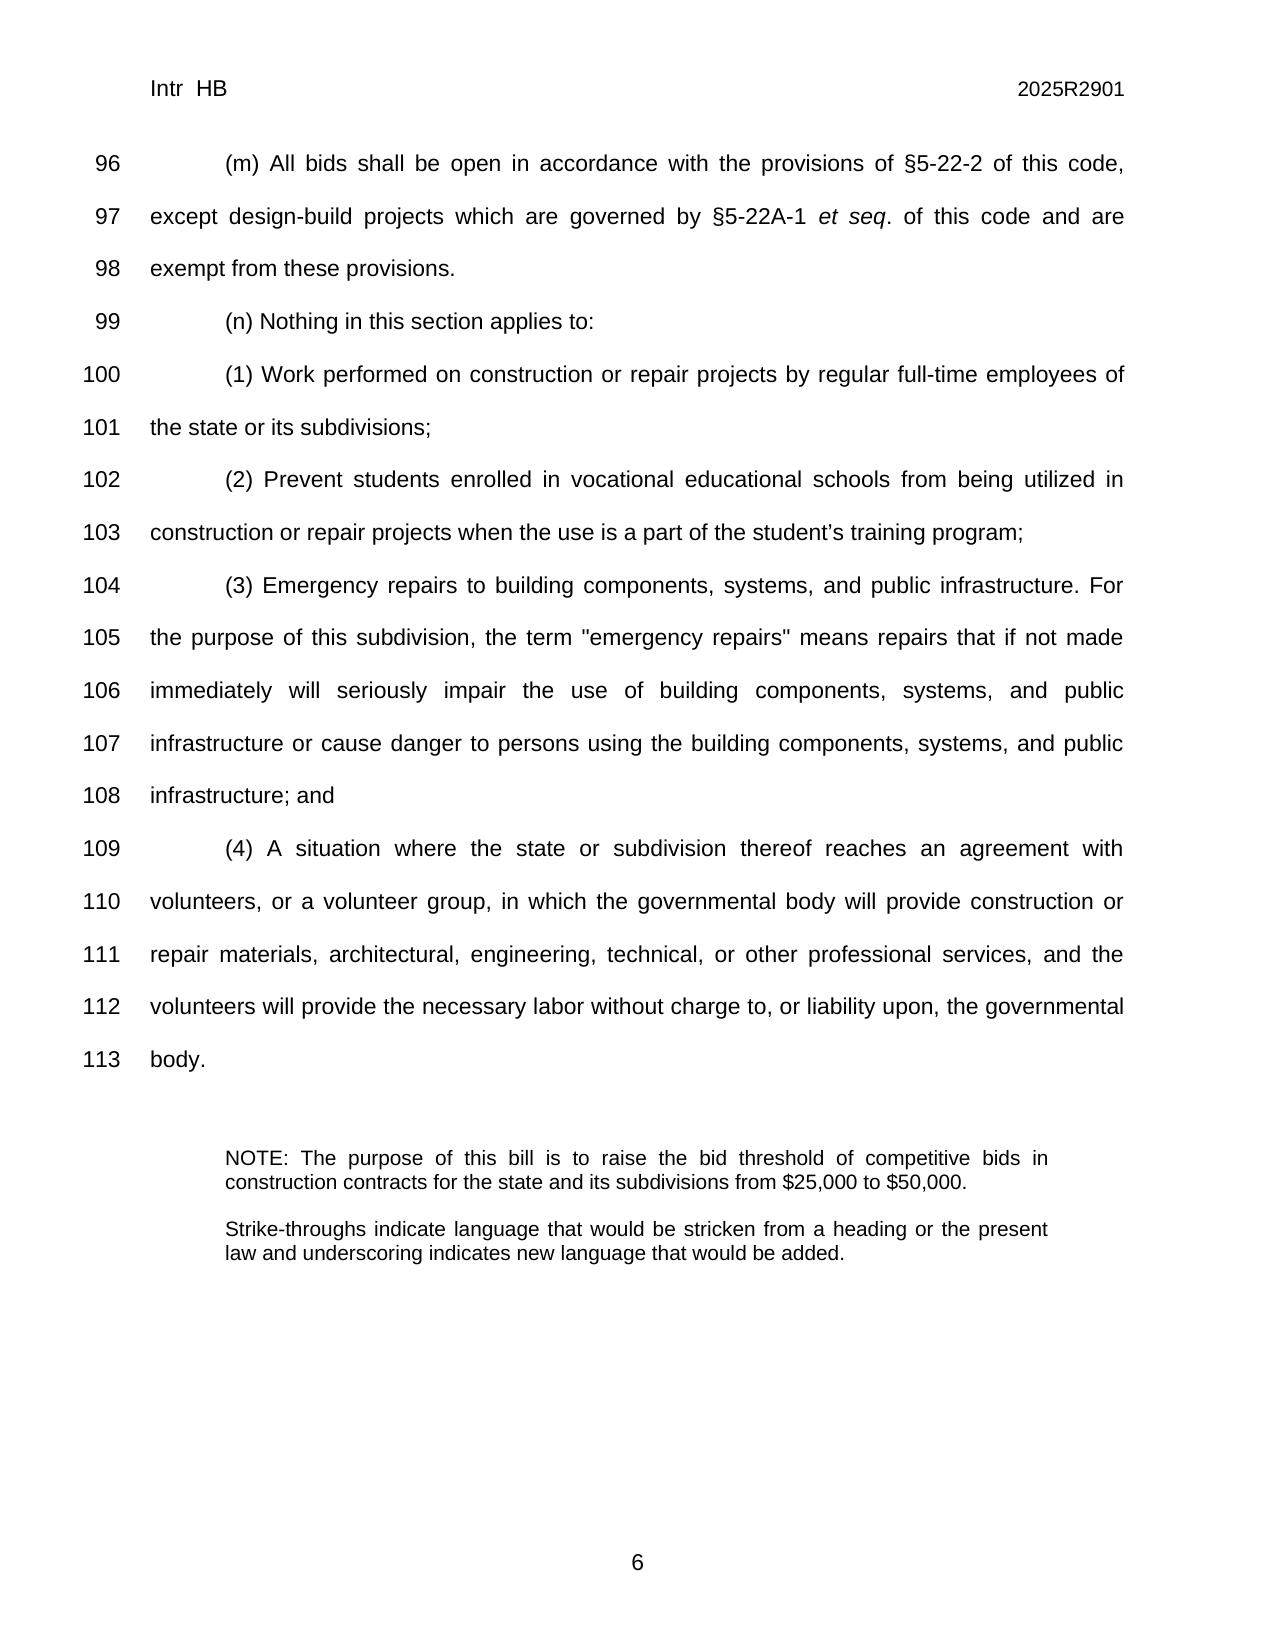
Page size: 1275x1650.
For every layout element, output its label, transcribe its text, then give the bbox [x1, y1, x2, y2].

text (4) A situation where the state or subdivision thereof reaches an agreement with volunteers, or a volunteer group, in which the governmental body will provide construction or repair materials, architectural, engineering, technical, or other professional services, and the volunteers will provide the necessary labor without charge to, or liability upon, the governmental body. [150, 835, 1125, 1072]
text (n) Nothing in this section applies to: [150, 308, 1125, 334]
text Strike-throughs indicate language that would be stricken from a heading or the present law and underscoring indicates new language that would be added. [225, 1216, 1050, 1264]
text (1) Work performed on construction or repair projects by regular full-time employees of the state or its subdivisions; [150, 361, 1125, 440]
text (m) All bids shall be open in accordance with the provisions of §5-22-2 of this code, except design-build projects which are governed by §5-22A-1 et seq. of this code and are exempt from these provisions. [150, 150, 1125, 282]
text (3) Emergency repairs to building components, systems, and public infrastructure. For the purpose of this subdivision, the term "emergency repairs" means repairs that if not made immediately will seriously impair the use of building components, systems, and public infrastructure or cause danger to persons using the building components, systems, and public infrastructure; and [150, 572, 1125, 809]
text (2) Prevent students enrolled in vocational educational schools from being utilized in construction or repair projects when the use is a part of the student’s training program; [150, 466, 1125, 545]
text NOTE: The purpose of this bill is to raise the bid threshold of competitive bids in construction contracts for the state and its subdivisions from $25,000 to $50,000. [225, 1146, 1050, 1193]
